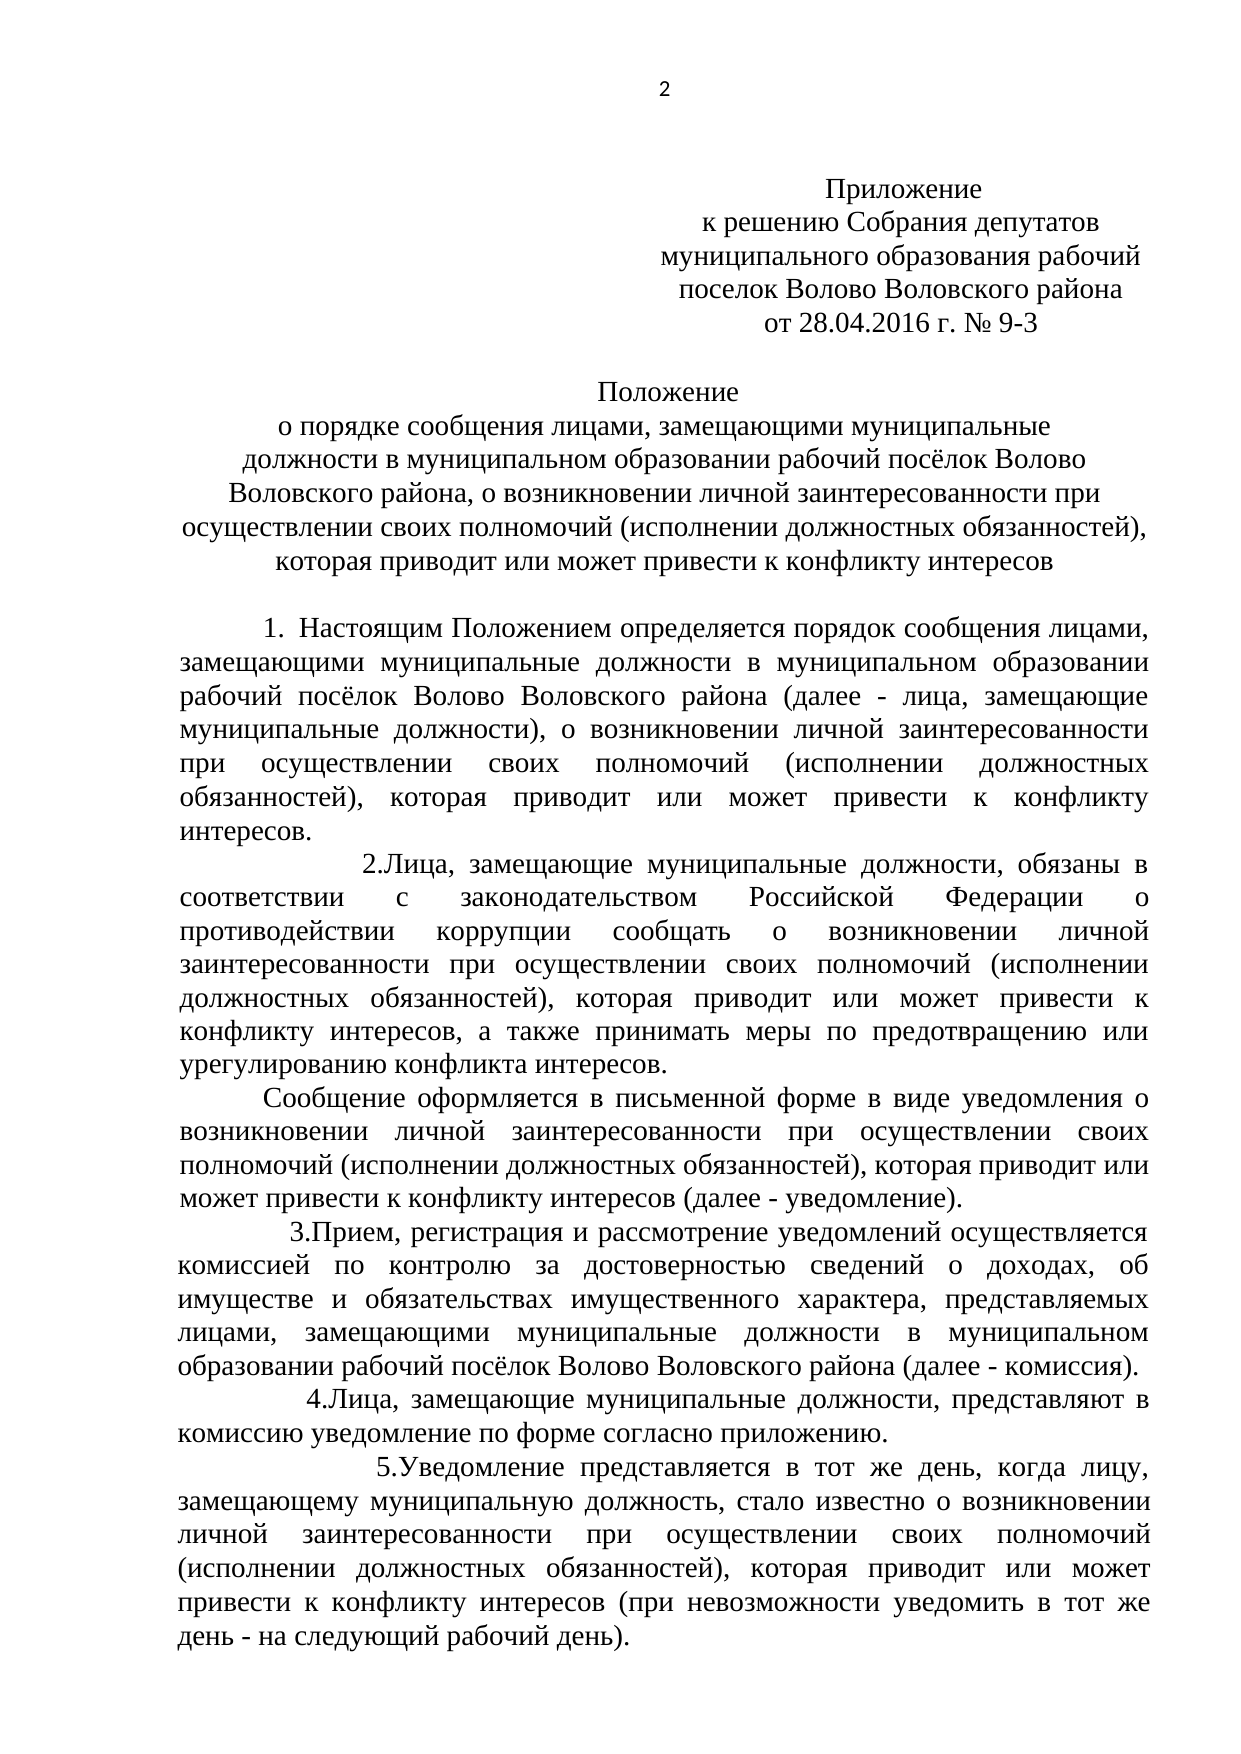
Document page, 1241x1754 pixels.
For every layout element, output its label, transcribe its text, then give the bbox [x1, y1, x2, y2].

text Сообщение оформляется в письменной форме в виде уведомления о возникновении личной заинтересованности при осуществлении своих полномочий (исполнении должностных обязанностей), которая приводит или может привести к конфликту интересов (далее - уведомление). [179, 1081, 1149, 1214]
text от 28.04.2016 г. № 9-3 [650, 305, 1152, 338]
list Настоящим Положением определяется порядок сообщения лицами, замещающими муниципальные должности в муниципальном образовании рабочий посёлок Волово Воловского района (далее - лица, замещающие муниципальные должности), о возникновении личной заинтересованности при осуществлении своих полномочий (исполнении должностных обязанностей), которая приводит или может привести к конфликту интересов. [179, 610, 1149, 847]
text 2.Лица, замещающие муниципальные должности, обязаны в соответствии с законодательством Российской Федерации о противодействии коррупции сообщать о возникновении личной заинтересованности при осуществлении своих полномочий (исполнении должностных обязанностей), которая приводит или может привести к конфликту интересов, а также принимать меры по предотвращению или урегулированию конфликта интересов. [179, 847, 1149, 1081]
text к решению Собрания депутатов муниципального образования рабочий поселок Волово Воловского района [650, 204, 1152, 305]
text Положение [177, 374, 1152, 408]
text о порядке сообщения лицами, замещающими муниципальные [177, 408, 1152, 442]
text 3.Прием, регистрация и рассмотрение уведомлений осуществляется комиссией по контролю за достоверностью сведений о доходах, об имуществе и обязательствах имущественного характера, представляемых лицами, замещающими муниципальные должности в муниципальном образовании рабочий посёлок Волово Воловского района (далее - комиссия). [177, 1214, 1149, 1382]
text Приложение [650, 171, 1152, 204]
text должности в муниципальном образовании рабочий посёлок Волово Воловского района, о возникновении личной заинтересованности при осуществлении своих полномочий (исполнении должностных обязанностей), которая приводит или может привести к конфликту интересов [177, 442, 1152, 577]
text 4.Лица, замещающие муниципальные должности, представляют в комиссию уведомление по форме согласно приложению. [177, 1382, 1152, 1449]
text 5.Уведомление представляется в тот же день, когда лицу, замещающему муниципальную должность, стало известно о возникновении личной заинтересованности при осуществлении своих полномочий (исполнении должностных обязанностей), которая приводит или может привести к конфликту интересов (при невозможности уведомить в тот же день - на следующий рабочий день). [177, 1449, 1152, 1652]
